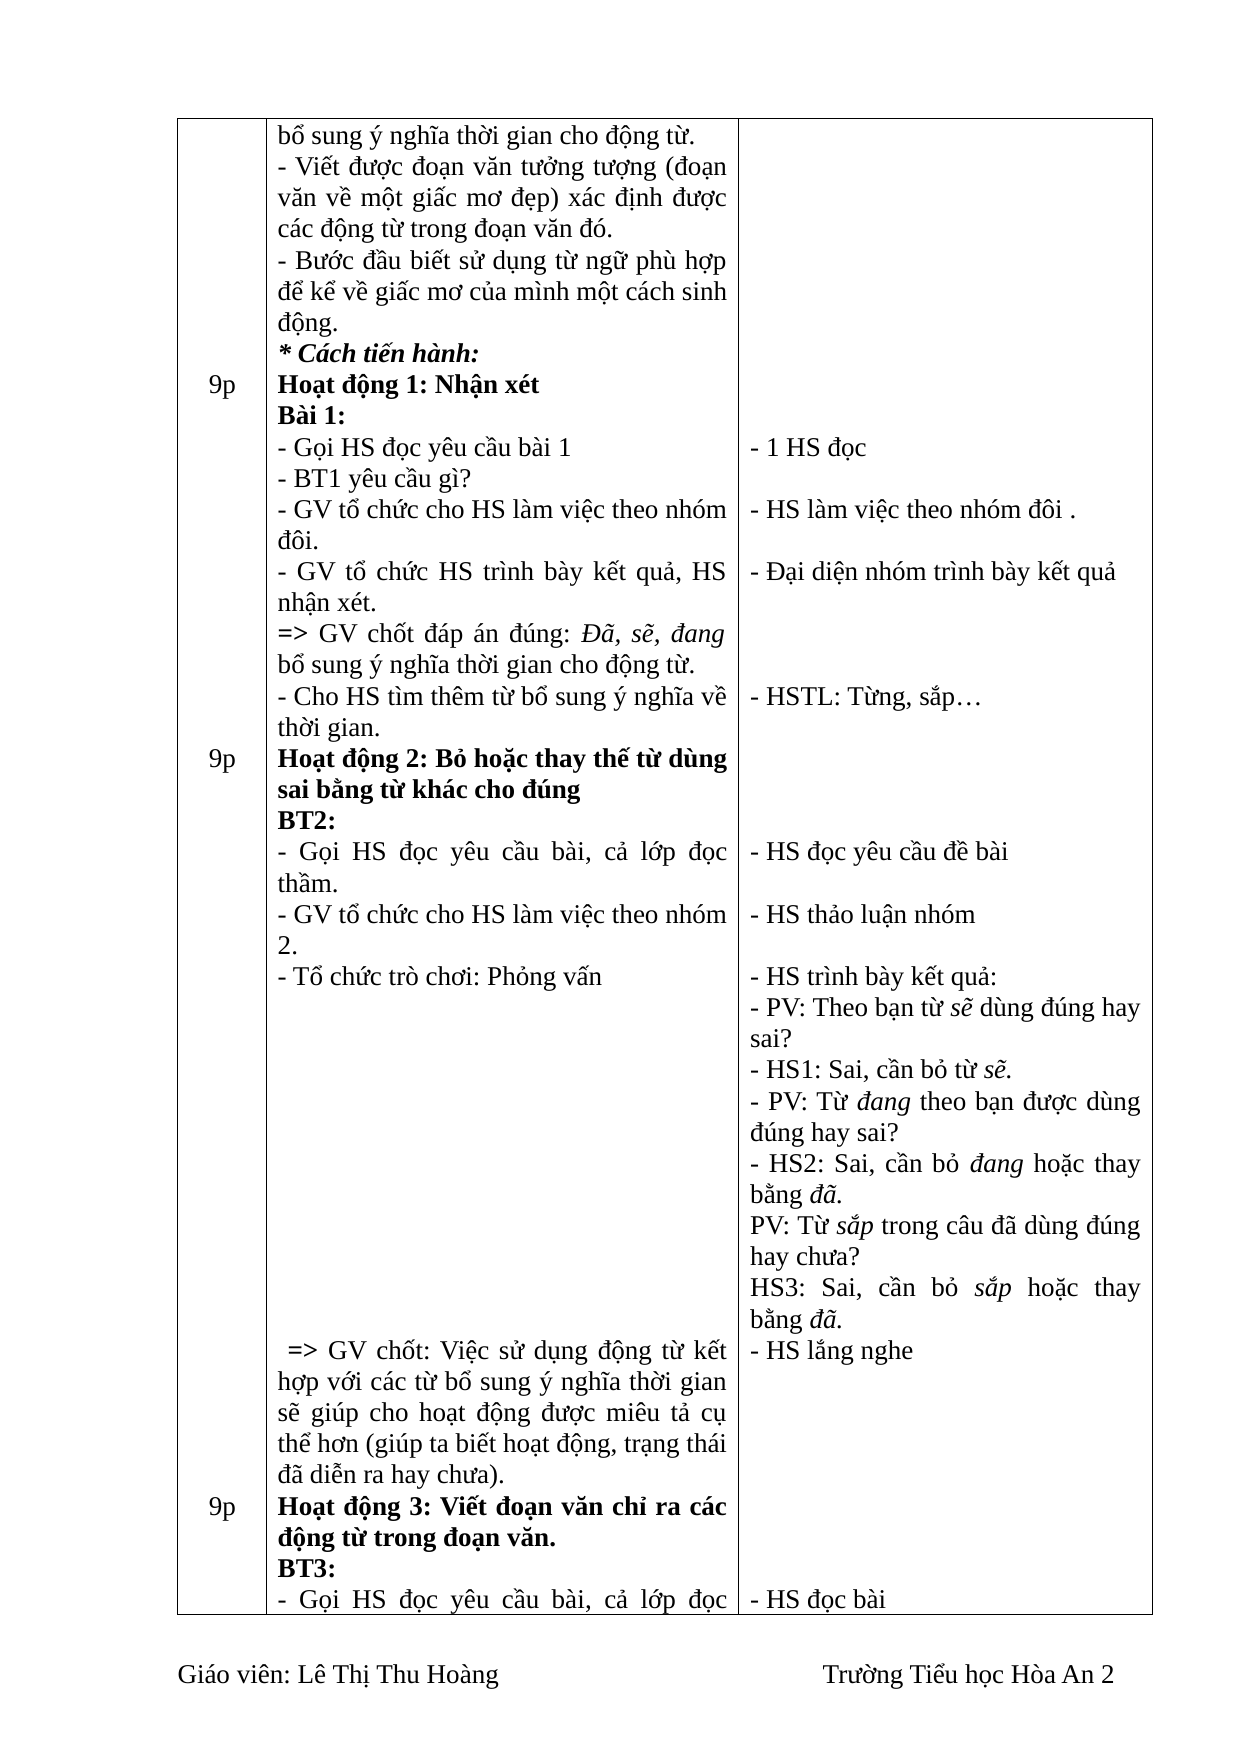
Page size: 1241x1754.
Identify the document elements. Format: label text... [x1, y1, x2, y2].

table_cell 5p 9p 9p 9p 3p [178, 119, 266, 1614]
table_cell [267, 119, 738, 1614]
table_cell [739, 119, 1152, 1614]
